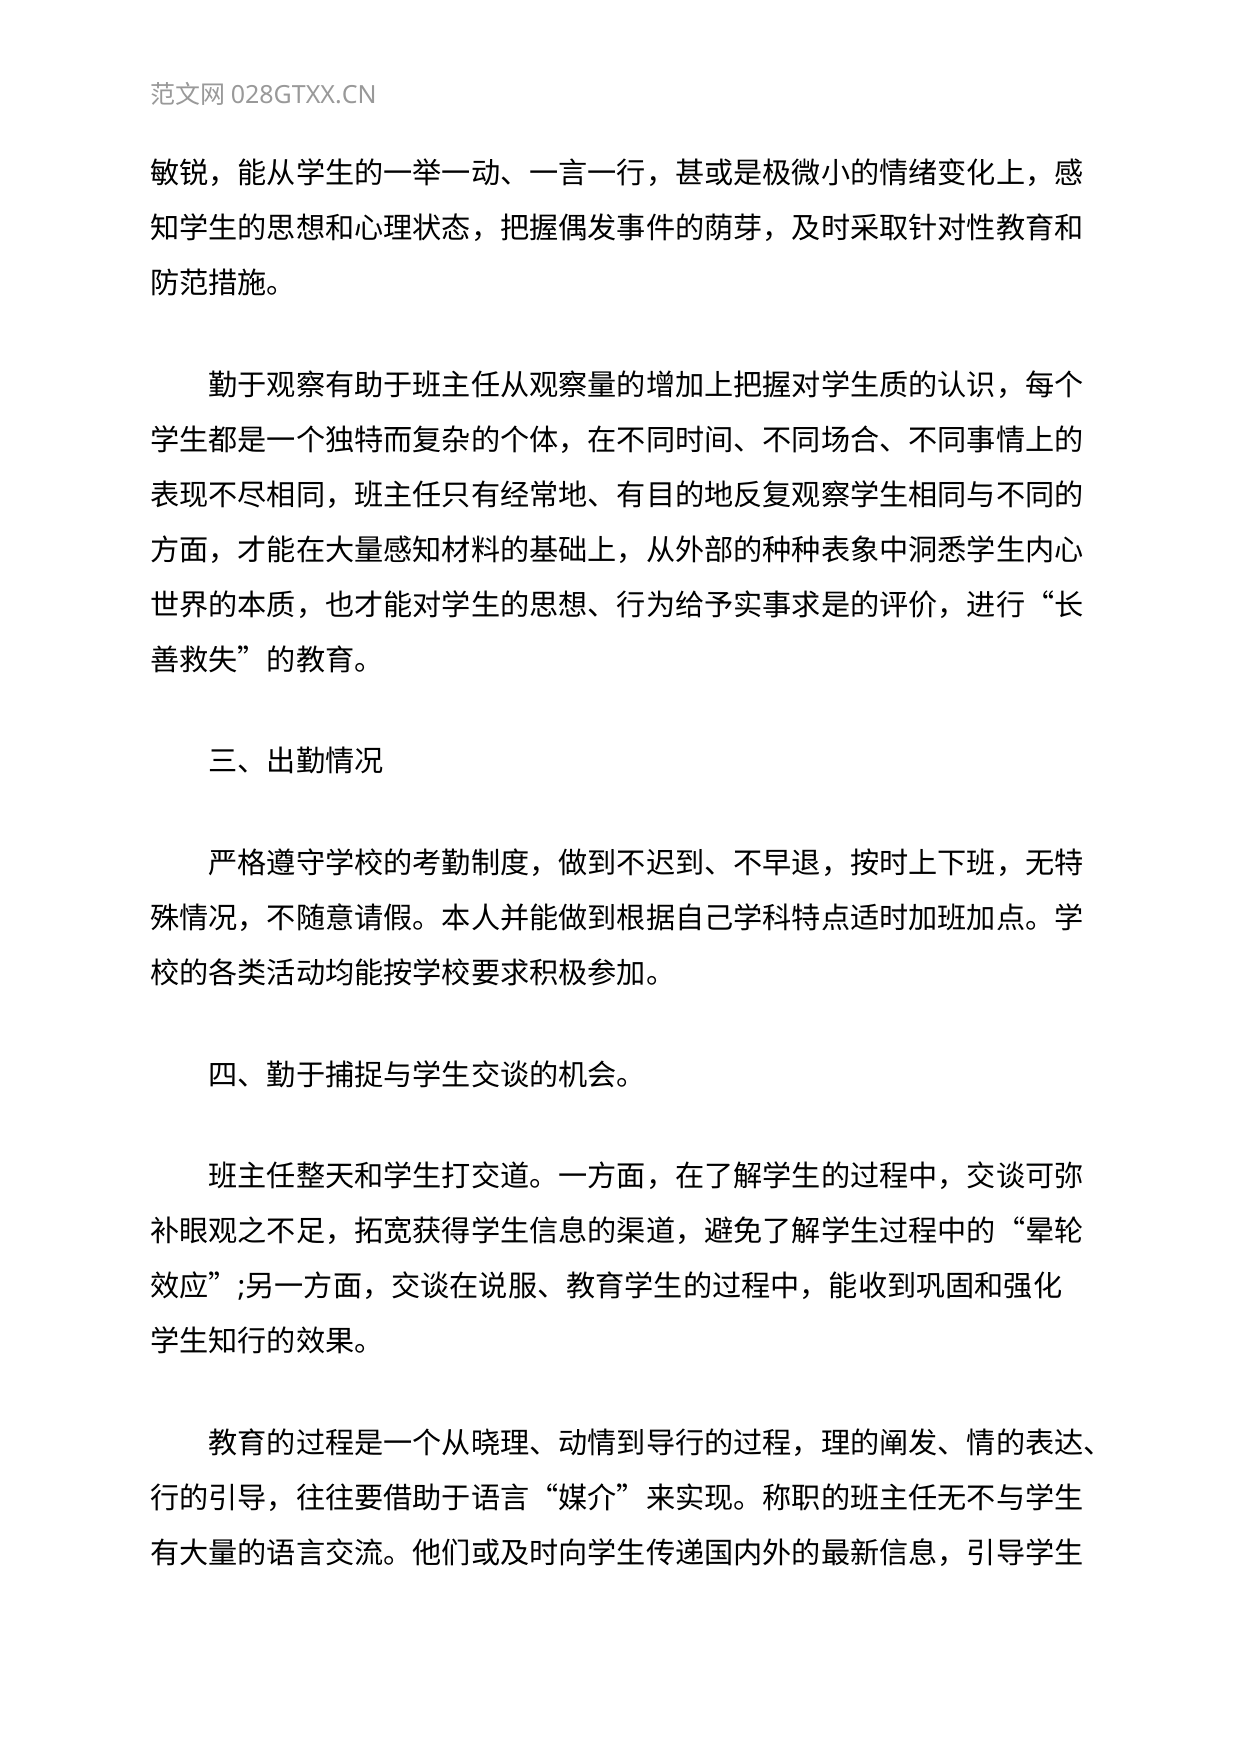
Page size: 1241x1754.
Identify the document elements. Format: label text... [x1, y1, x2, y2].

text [150, 150, 1090, 302]
text 勤于观察有助于班主任从观察量的增加上把握对学生质的认识，每个学生都是一个独特而复杂的个体，在不同时间、不同场合、不同事情上的表现不尽相同，班主任只有经常地、有目的地反复观察学生相同与不同的方面，才能在大量感知材料的基础上，从外部的种种表象中洞悉学生内心世界的本质，也才能对学生的思想、行为给予实事求是的评价，进行“长善救失”的教育。 [150, 362, 1090, 678]
text 班主任整天和学生打交道。一方面，在了解学生的过程中，交谈可弥补眼观之不足，拓宽获得学生信息的渠道，避免了解学生过程中的“晕轮效应”;另一方面，交谈在说服、教育学生的过程中，能收到巩固和强化学生知行的效果。 [150, 1153, 1090, 1360]
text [150, 1419, 1090, 1572]
text 三、出勤情况 [150, 738, 1090, 780]
text 四、勤于捕捉与学生交谈的机会。 [150, 1051, 1090, 1093]
text 严格遵守学校的考勤制度，做到不迟到、不早退，按时上下班，无特殊情况，不随意请假。本人并能做到根据自己学科特点适时加班加点。学校的各类活动均能按学校要求积极参加。 [150, 839, 1090, 992]
